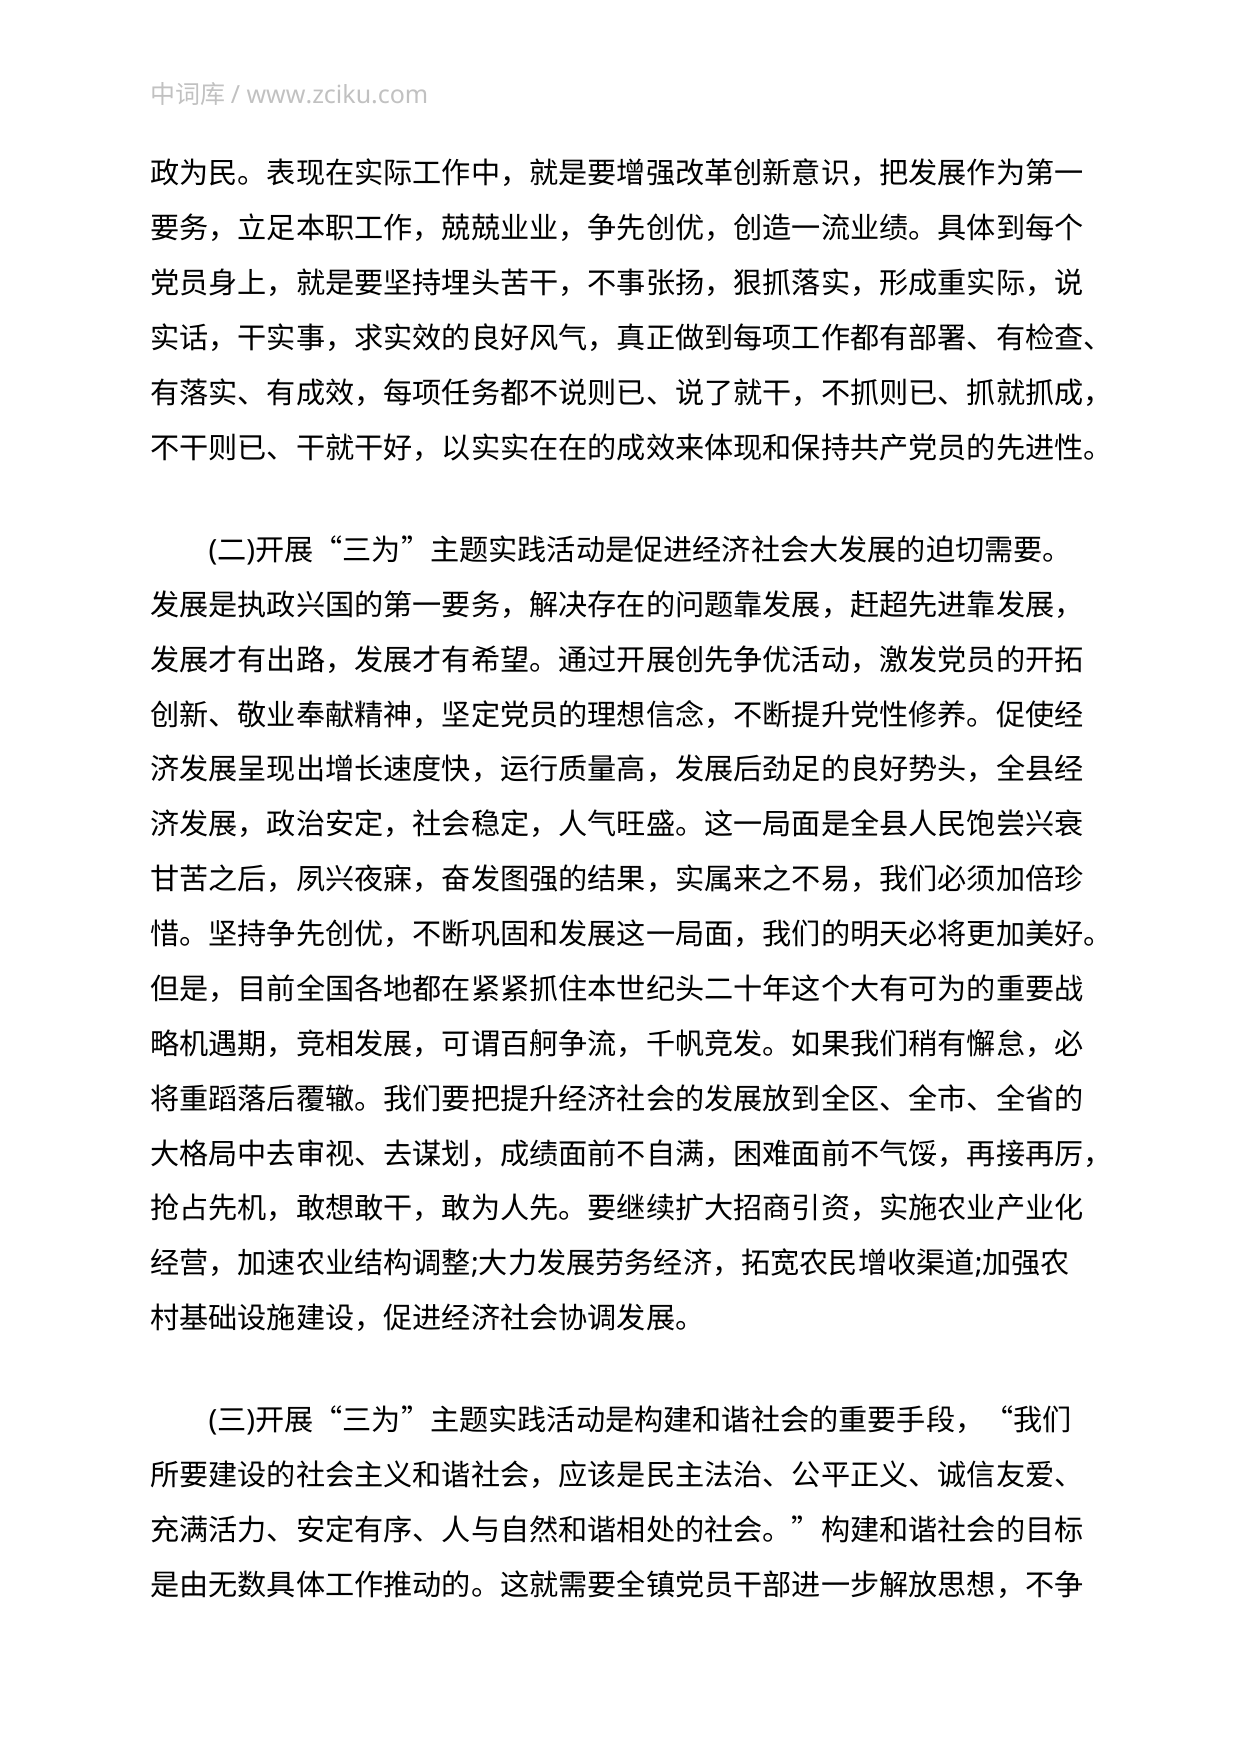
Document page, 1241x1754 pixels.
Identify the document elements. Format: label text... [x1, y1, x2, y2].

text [150, 150, 1090, 467]
text (二)开展“三为”主题实践活动是促进经济社会大发展的迫切需要。发展是执政兴国的第一要务，解决存在的问题靠发展，赶超先进靠发展，发展才有出路，发展才有希望。通过开展创先争优活动，激发党员的开拓创新、敬业奉献精神，坚定党员的理想信念，不断提升党性修养。促使经济发展呈现出增长速度快，运行质量高，发展后劲足的良好势头，全县经济发展，政治安定，社会稳定，人气旺盛。这一局面是全县人民饱尝兴衰甘苦之后，夙兴夜寐，奋发图强的结果，实属来之不易，我们必须加倍珍惜。坚持争先创优，不断巩固和发展这一局面，我们的明天必将更加美好。但是，目前全国各地都在紧紧抓住本世纪头二十年这个大有可为的重要战略机遇期，竞相发展，可谓百舸争流，千帆竞发。如果我们稍有懈怠，必将重蹈落后覆辙。我们要把提升经济社会的发展放到全区、全市、全省的大格局中去审视、去谋划，成绩面前不自满，困难面前不气馁，再接再厉，抢占先机，敢想敢干，敢为人先。要继续扩大招商引资，实施农业产业化经营，加速农业结构调整;大力发展劳务经济，拓宽农民增收渠道;加强农村基础设施建设，促进经济社会协调发展。 [150, 526, 1090, 1337]
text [150, 1397, 1090, 1604]
